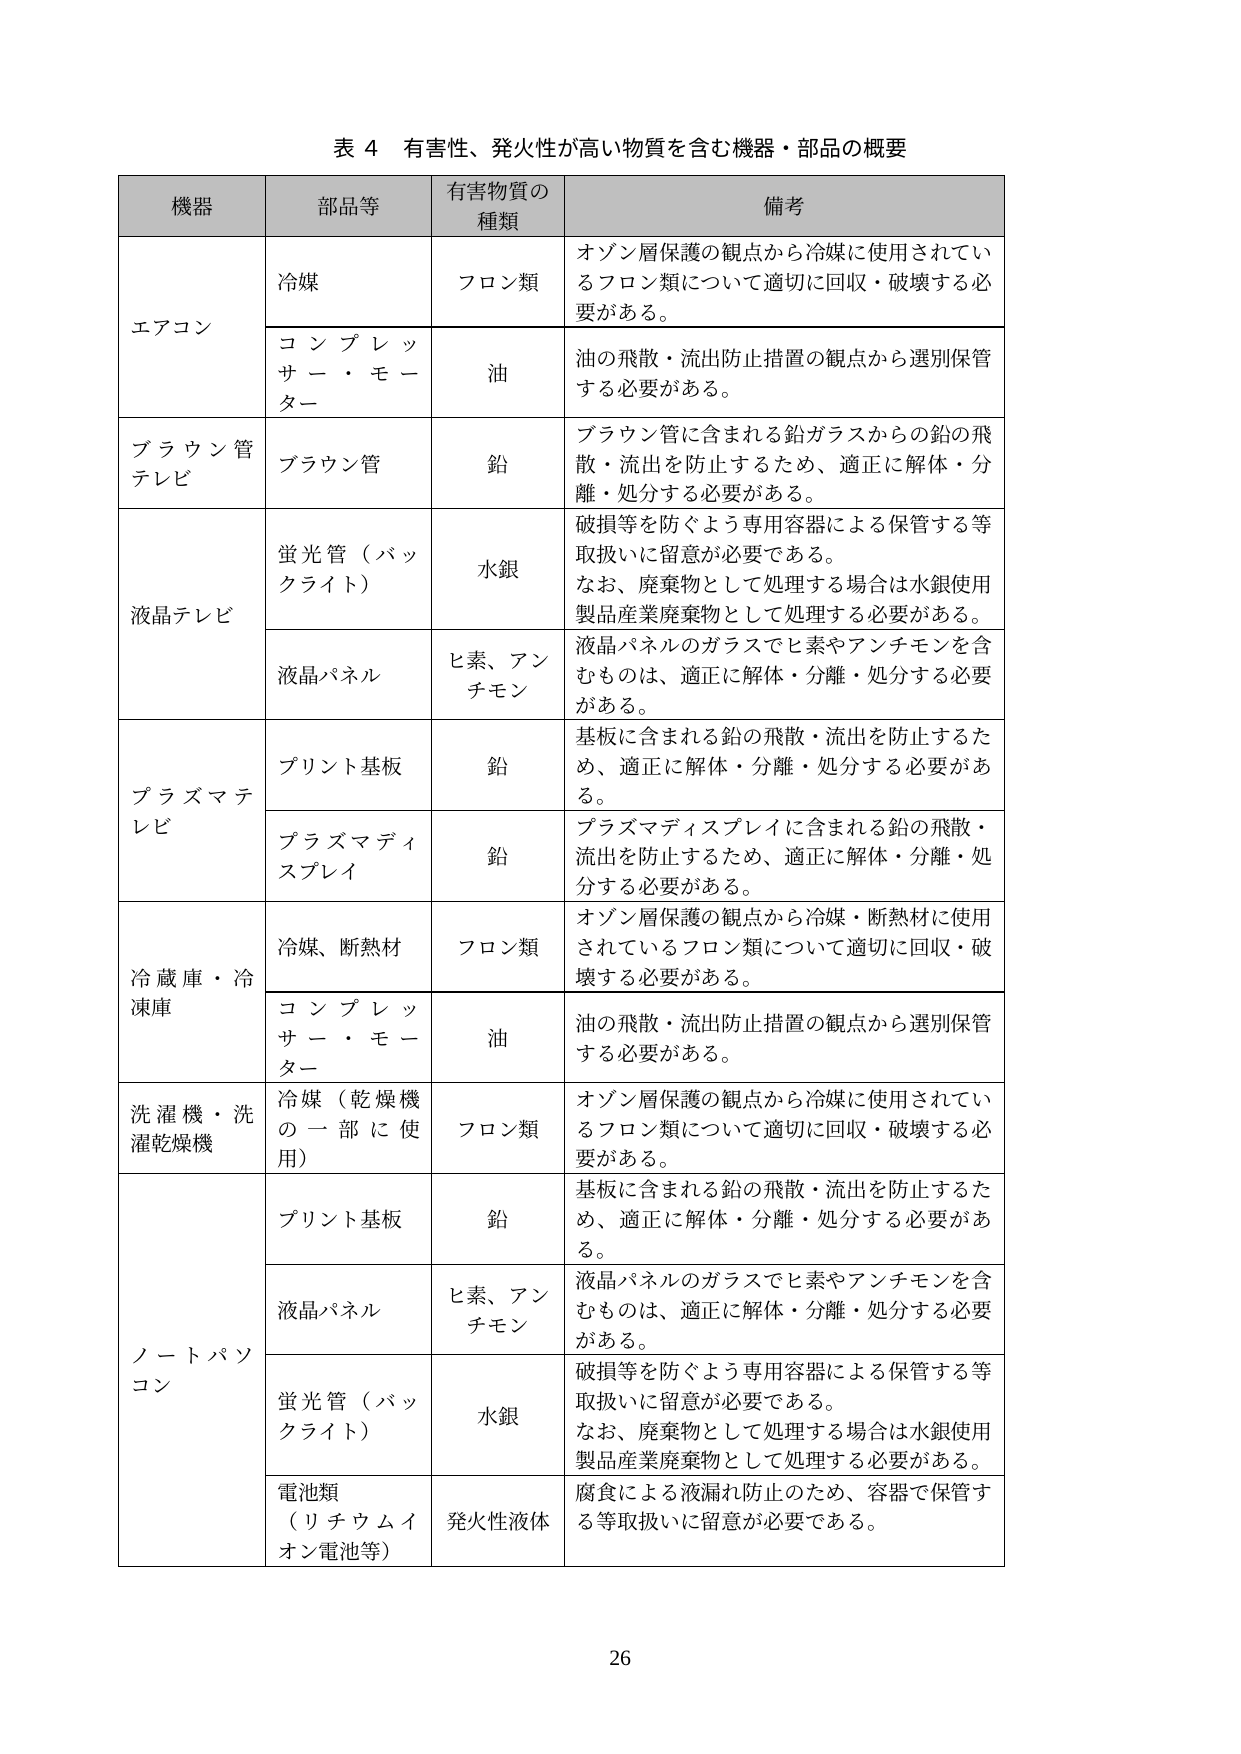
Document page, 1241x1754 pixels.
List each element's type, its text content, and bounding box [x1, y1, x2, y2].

table_cell 油 [432, 328, 564, 417]
table_cell 鉛 [432, 1174, 564, 1263]
table_header 備考 [565, 176, 1004, 236]
table_cell フロン類 [432, 237, 564, 326]
table_cell オゾン層保護の観点から冷媒・断熱材に使用されているフロン類について適切に回収・破壊する必要がある。 [565, 902, 1004, 991]
table_cell 洗濯機・洗濯乾燥機 [119, 1083, 265, 1173]
table_cell フロン類 [432, 902, 564, 991]
table_cell フロン類 [432, 1083, 564, 1173]
table_header 部品等 [266, 176, 431, 236]
table_cell ヒ素、アンチモン [432, 1265, 564, 1354]
table_cell ブラウン管 [266, 418, 431, 508]
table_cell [565, 1355, 1004, 1475]
table_cell ヒ素、アンチモン [432, 630, 564, 719]
table_cell コンプレッサー・モーター [266, 328, 431, 417]
table_cell 破損等を防ぐよう専用容器による保管する等取扱いに留意が必要である。 なお、廃棄物として処理する場合は水銀使用製品産業廃棄物として処理する必要がある。 [565, 509, 1004, 628]
table_cell プリント基板 [266, 1174, 431, 1263]
table_cell 油の飛散・流出防止措置の観点から選別保管する必要がある。 [565, 993, 1004, 1082]
table_cell エアコン [119, 237, 265, 417]
table_cell ノートパソコン [119, 1174, 265, 1566]
table_cell オゾン層保護の観点から冷媒に使用されているフロン類について適切に回収・破壊する必要がある。 [565, 1083, 1004, 1173]
table_cell 液晶パネル [266, 1265, 431, 1354]
text 表 ４ 有害性、発火性が高い物質を含む機器・部品の概要 [118, 131, 1122, 162]
table_cell 冷媒（乾燥機の一部に使用） [266, 1083, 431, 1173]
table_cell ブラウン管テレビ [119, 418, 265, 508]
table_cell ブラウン管に含まれる鉛ガラスからの鉛の飛散・流出を防止するため、適正に解体・分離・処分する必要がある。 [565, 418, 1004, 508]
table_cell 鉛 [432, 811, 564, 901]
table_cell 基板に含まれる鉛の飛散・流出を防止するため、適正に解体・分離・処分する必要がある。 [565, 720, 1004, 810]
table_cell 液晶パネルのガラスでヒ素やアンチモンを含むものは、適正に解体・分離・処分する必要がある。 [565, 630, 1004, 719]
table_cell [565, 1265, 1004, 1354]
table_cell 発火性液体 [432, 1476, 564, 1566]
table_cell プラズマディスプレイに含まれる鉛の飛散・流出を防止するため、適正に解体・分離・処分する必要がある。 [565, 811, 1004, 901]
table_cell プラズマディスプレイ [266, 811, 431, 901]
table_cell 水銀 [432, 509, 564, 628]
table_cell コンプレッサー・モーター [266, 993, 431, 1082]
table_cell 液晶パネル [266, 630, 431, 719]
table_cell プラズマテレビ [119, 720, 265, 901]
table_cell オゾン層保護の観点から冷媒に使用されているフロン類について適切に回収・破壊する必要がある。 [565, 237, 1004, 326]
table_cell 液晶テレビ [119, 509, 265, 719]
table_header 有害物質の種類 [432, 176, 564, 236]
table_cell プリント基板 [266, 720, 431, 810]
table_cell 蛍光管（バックライト） [266, 509, 431, 628]
table_header 機器 [119, 176, 265, 236]
table_cell 基板に含まれる鉛の飛散・流出を防止するため、適正に解体・分離・処分する必要がある。 [565, 1174, 1004, 1263]
table_cell 腐食による液漏れ防止のため、容器で保管する等取扱いに留意が必要である。 [565, 1476, 1004, 1566]
table_cell 鉛 [432, 418, 564, 508]
table_cell 冷媒 [266, 237, 431, 326]
table_cell 油 [432, 993, 564, 1082]
table_cell 電池類 （リチウムイオン電池等） [266, 1476, 431, 1566]
table_cell 水銀 [432, 1355, 564, 1475]
table_cell 油の飛散・流出防止措置の観点から選別保管する必要がある。 [565, 328, 1004, 417]
table_cell 冷媒、断熱材 [266, 902, 431, 991]
table_cell 冷蔵庫・冷凍庫 [119, 902, 265, 1082]
table_cell 蛍光管（バックライト） [266, 1355, 431, 1475]
table_cell 鉛 [432, 720, 564, 810]
